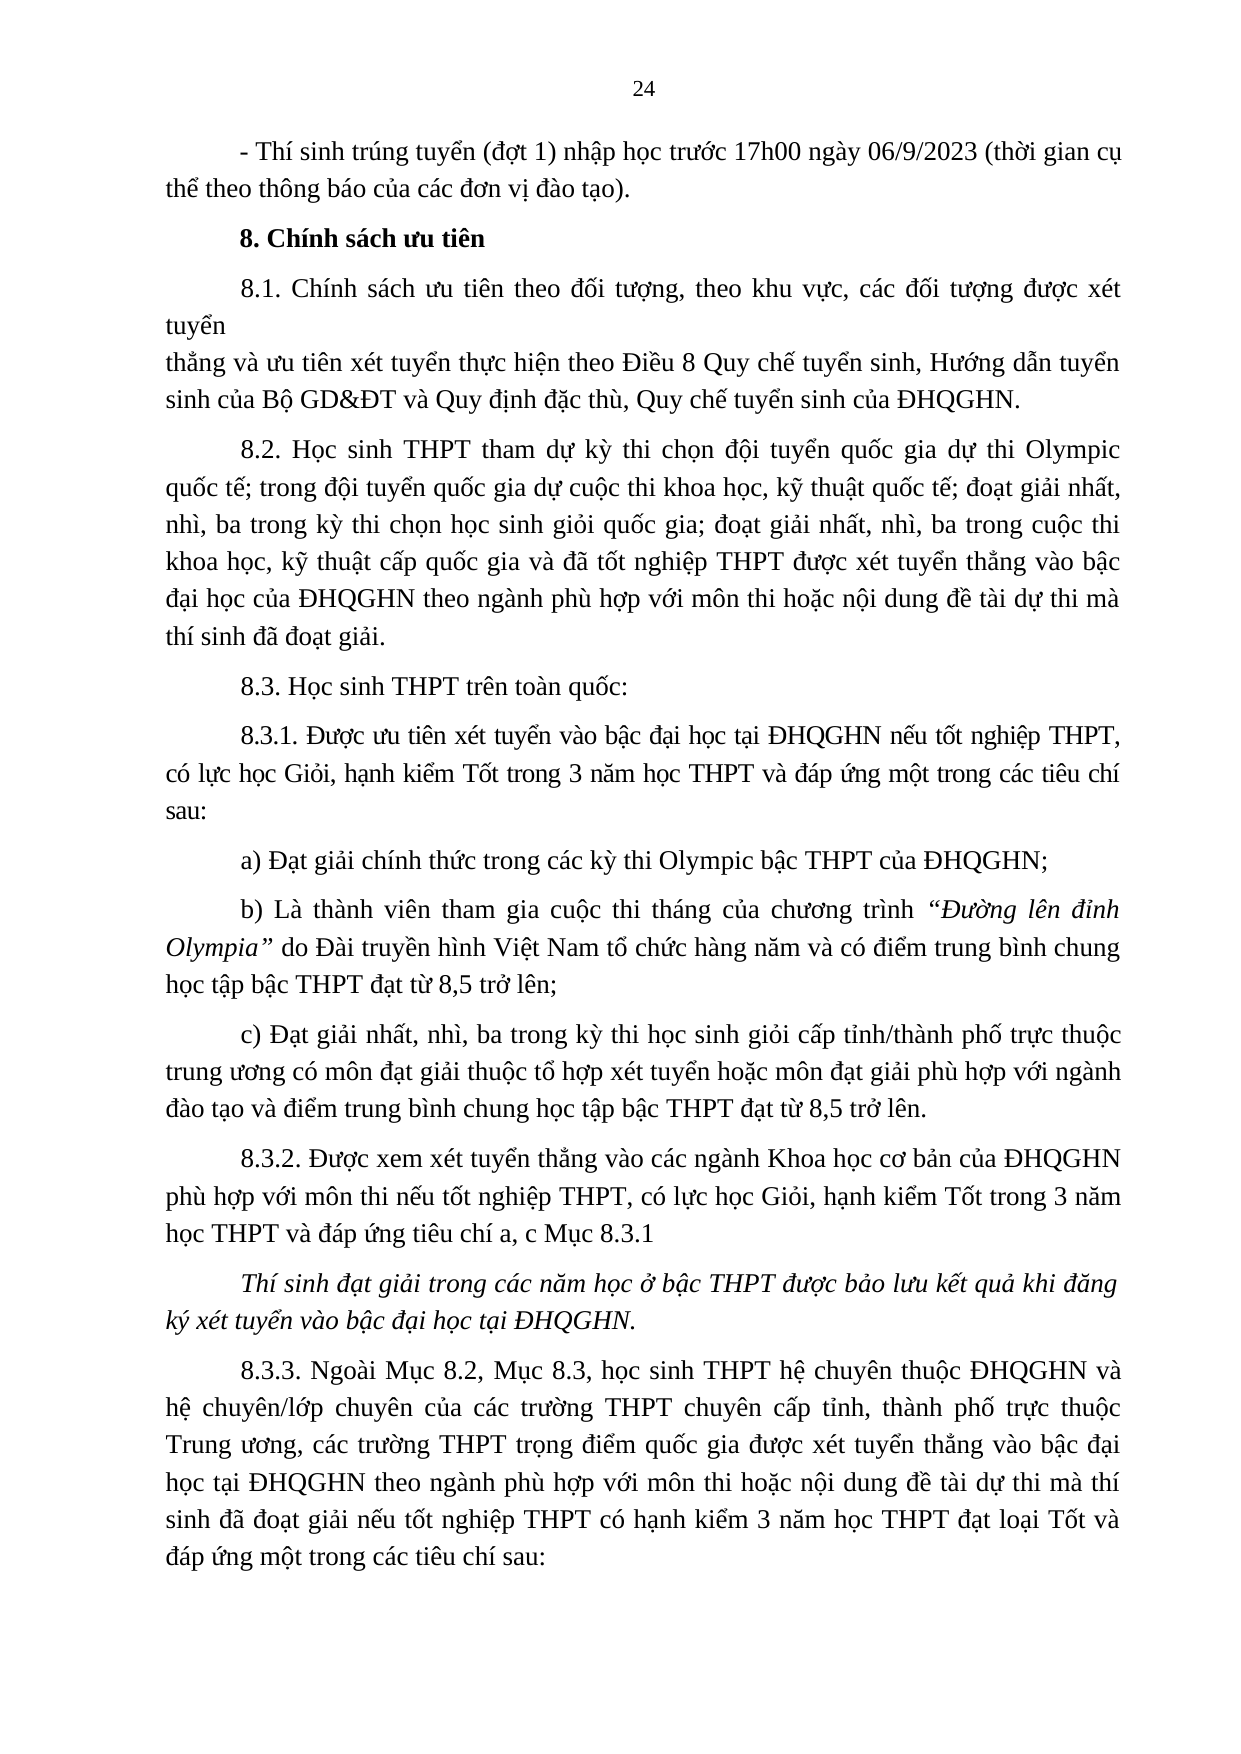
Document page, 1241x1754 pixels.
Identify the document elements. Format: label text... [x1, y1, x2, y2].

text c) Đạt giải nhất, nhì, ba trong kỳ thi học sinh giỏi cấp tỉnh/thành phố trực thuộc trung ương có môn đạt giải thuộc tổ hợp xét tuyển hoặc môn đạt giải phù hợp với ngành đào tạo và điểm trung bình chung học tập bậc THPT đạt từ 8,5 trở lên. [165, 1018, 1122, 1124]
text 8.3.2. Được xem xét tuyển thẳng vào các ngành Khoa học cơ bản của ĐHQGHN phù hợp với môn thi nếu tốt nghiệp THPT, có lực học Giỏi, hạnh kiểm Tốt trong 3 năm học THPT và đáp ứng tiêu chí a, c Mục 8.3.1 [165, 1142, 1122, 1248]
text a) Đạt giải chính thức trong các kỳ thi Olympic bậc THPT của ĐHQGHN; [165, 844, 1122, 875]
text 8. Chính sách ưu tiên [165, 222, 1122, 253]
text b) Là thành viên tham gia cuộc thi tháng của chương trình “Đường lên đỉnh Olympia” do Đài truyền hình Việt Nam tổ chức hàng năm và có điểm trung bình chung học tập bậc THPT đạt từ 8,5 trở lên; [165, 894, 1122, 999]
text 8.2. Học sinh THPT tham dự kỳ thi chọn đội tuyển quốc gia dự thi Olympic quốc tế; trong đội tuyển quốc gia dự cuộc thi khoa học, kỹ thuật quốc tế; đoạt giải nhất, nhì, ba trong kỳ thi chọn học sinh giỏi quốc gia; đoạt giải nhất, nhì, ba trong cuộc thi khoa học, kỹ thuật cấp quốc gia và đã tốt nghiệp THPT được xét tuyển thẳng vào bậc đại học của ĐHQGHN theo ngành phù hợp với môn thi hoặc nội dung đề tài dự thi mà thí sinh đã đoạt giải. [165, 433, 1122, 651]
text 8.3.3. Ngoài Mục 8.2, Mục 8.3, học sinh THPT hệ chuyên thuộc ĐHQGHN và hệ chuyên/lớp chuyên của các trường THPT chuyên cấp tỉnh, thành phố trực thuộc Trung ương, các trường THPT trọng điểm quốc gia được xét tuyển thẳng vào bậc đại học tại ĐHQGHN theo ngành phù hợp với môn thi hoặc nội dung đề tài dự thi mà thí sinh đã đoạt giải nếu tốt nghiệp THPT có hạnh kiểm 3 năm học THPT đạt loại Tốt và đáp ứng một trong các tiêu chí sau: [165, 1354, 1122, 1571]
text Thí sinh đạt giải trong các năm học ở bậc THPT được bảo lưu kết quả khi đăng ký xét tuyển vào bậc đại học tại ĐHQGHN. [165, 1267, 1122, 1335]
text 8.3.1. Được ưu tiên xét tuyển vào bậc đại học tại ĐHQGHN nếu tốt nghiệp THPT, có lực học Giỏi, hạnh kiểm Tốt trong 3 năm học THPT và đáp ứng một trong các tiêu chí sau: [165, 719, 1122, 825]
text - Thí sinh trúng tuyển (đợt 1) nhập học trước 17h00 ngày 06/9/2023 (thời gian cụ thể theo thông báo của các đơn vị đào tạo). [165, 135, 1122, 203]
text 8.1. Chính sách ưu tiên theo đối tượng, theo khu vực, các đối tượng được xét tuyển thẳng và ưu tiên xét tuyển thực hiện theo Điều 8 Quy chế tuyển sinh, Hướng dẫn tuyển sinh của Bộ GD&ĐT và Quy định đặc thù, Quy chế tuyển sinh của ĐHQGHN. [165, 272, 1122, 415]
text 8.3. Học sinh THPT trên toàn quốc: [165, 670, 1122, 701]
